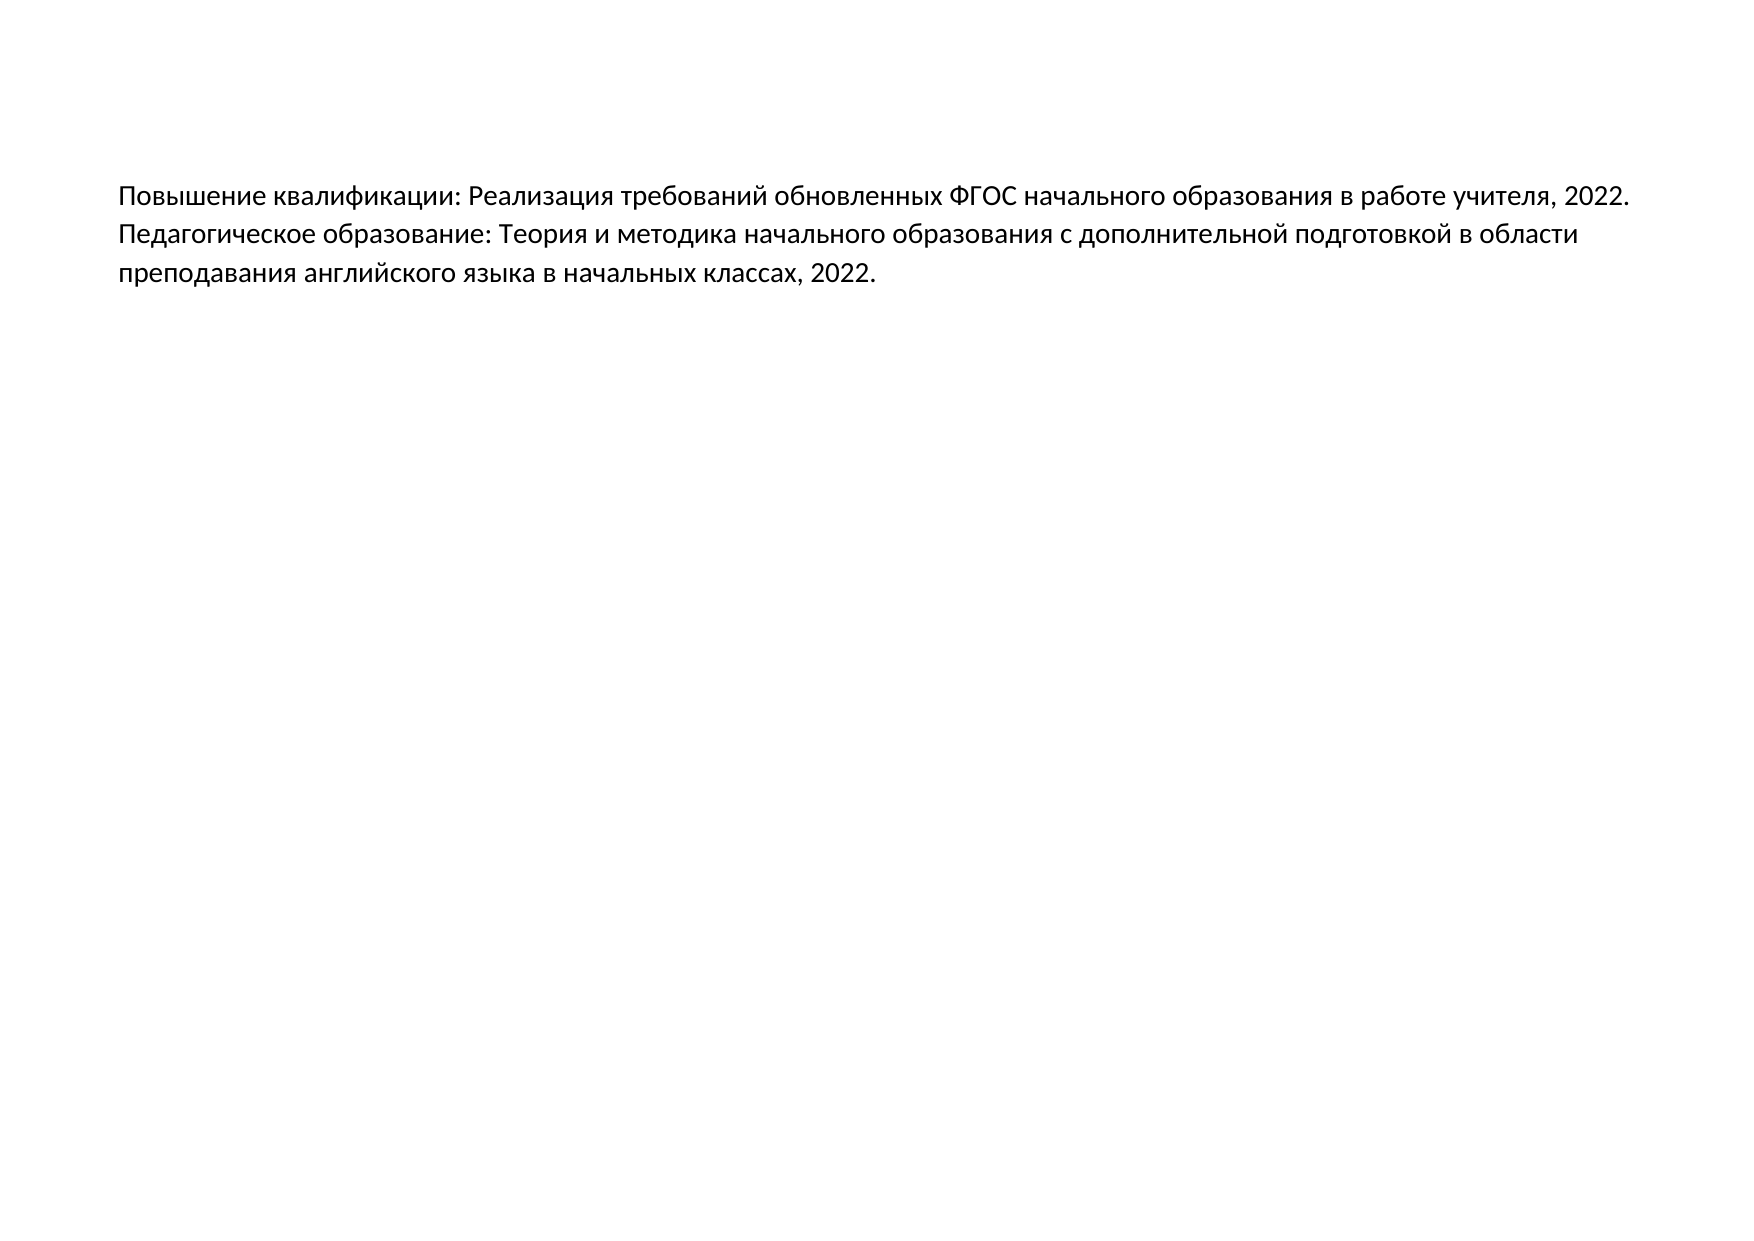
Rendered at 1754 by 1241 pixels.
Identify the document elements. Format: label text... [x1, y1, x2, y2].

text Повышение квалификации: Реализация требований обновленных ФГОС начального образования в работе учителя, 2022. Педагогическое образование: Теория и методика начального образования с дополнительной подготовкой в области преподавания английского языка в начальных классах, 2022. [118, 177, 1636, 290]
